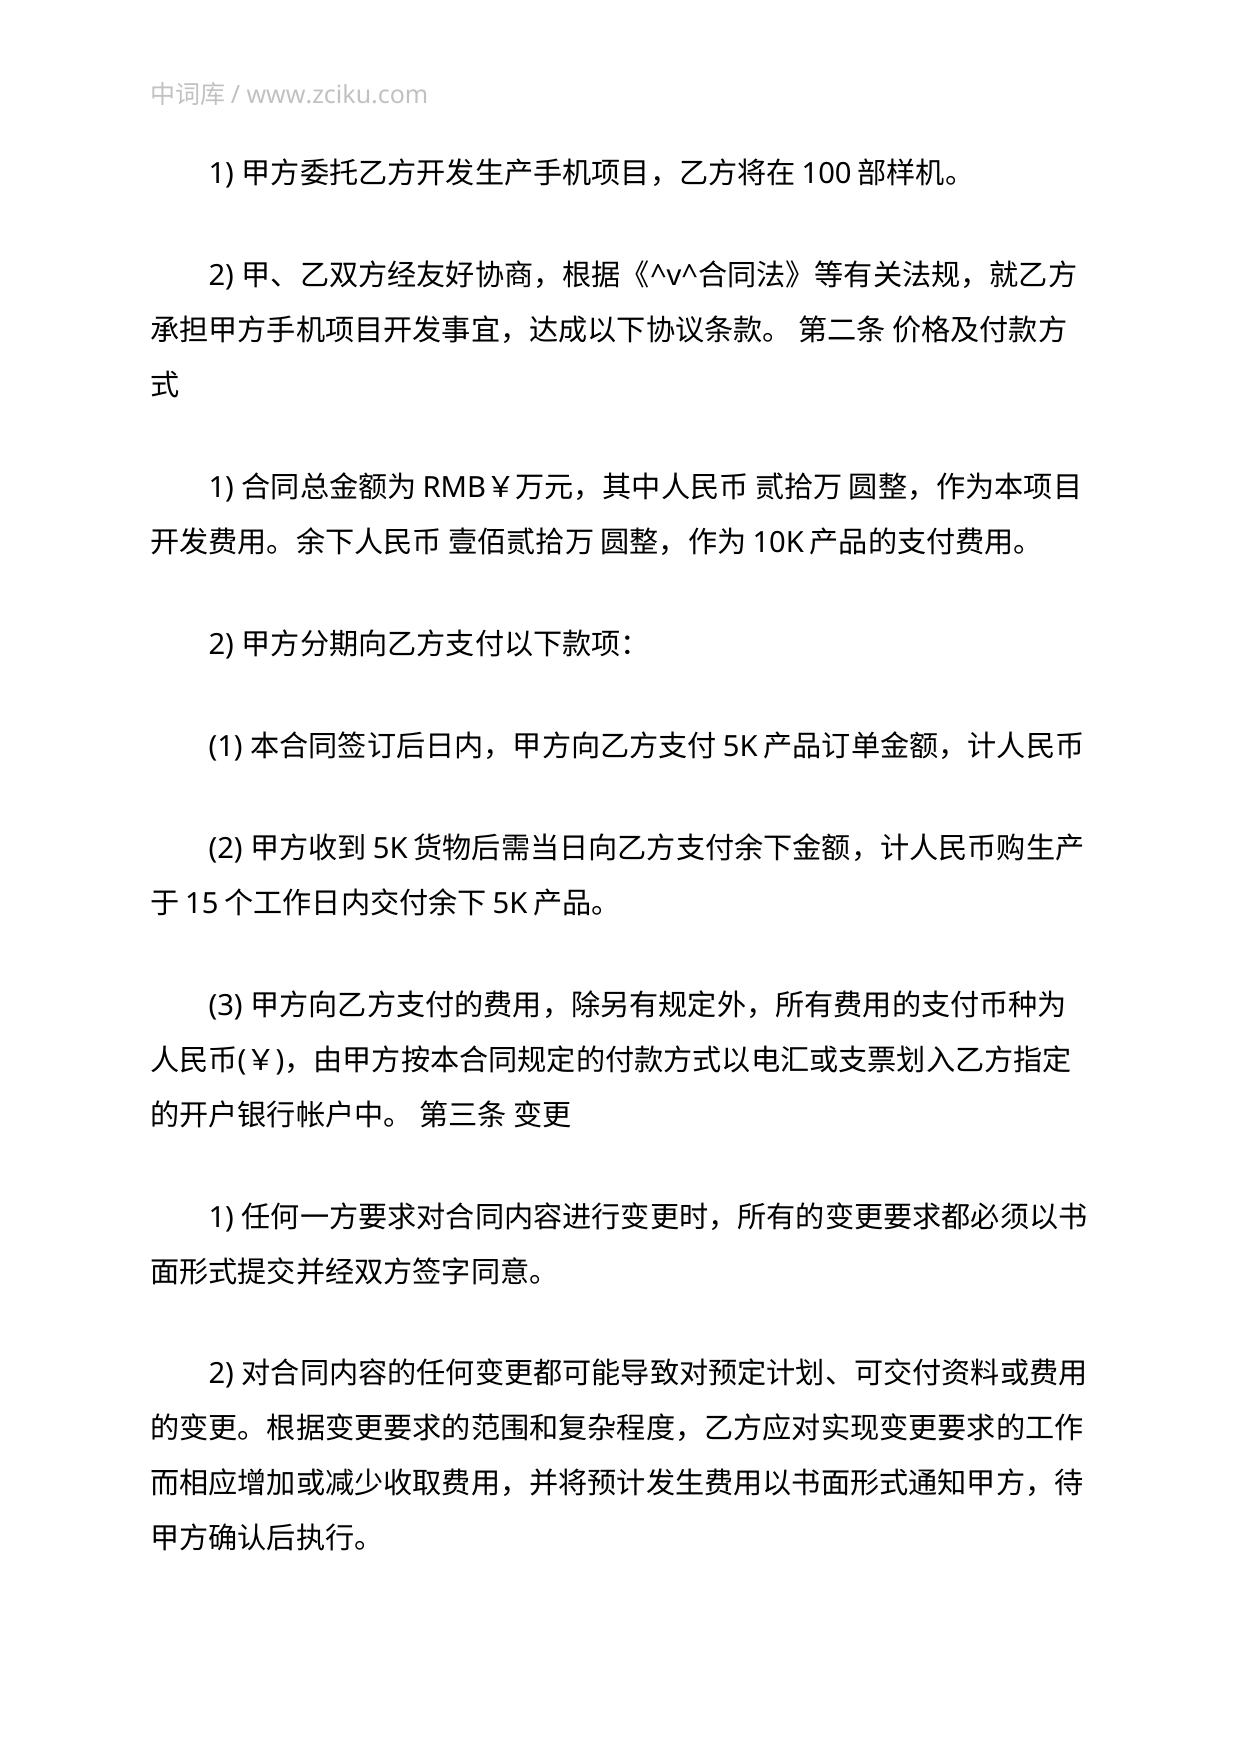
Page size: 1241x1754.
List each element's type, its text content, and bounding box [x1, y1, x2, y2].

text 2) 甲方分期向乙方支付以下款项： [150, 621, 1090, 663]
text 2) 对合同内容的任何变更都可能导致对预定计划、可交付资料或费用的变更。根据变更要求的范围和复杂程度，乙方应对实现变更要求的工作而相应增加或减少收取费用，并将预计发生费用以书面形式通知甲方，待甲方确认后执行。 [150, 1350, 1090, 1557]
text (2) 甲方收到5K货物后需当日向乙方支付余下金额，计人民币购生产于15个工作日内交付余下5K产品。 [150, 824, 1090, 922]
text 1) 合同总金额为RMB￥万元，其中人民币 贰拾万 圆整，作为本项目开发费用。余下人民币 壹佰贰拾万 圆整，作为10K产品的支付费用。 [150, 464, 1090, 561]
text (3) 甲方向乙方支付的费用，除另有规定外，所有费用的支付币种为人民币(￥)，由甲方按本合同规定的付款方式以电汇或支票划入乙方指定的开户银行帐户中。 第三条 变更 [150, 982, 1090, 1134]
text 2) 甲、乙双方经友好协商，根据《^v^合同法》等有关法规，就乙方承担甲方手机项目开发事宜，达成以下协议条款。 第二条 价格及付款方式 [150, 252, 1090, 404]
text 1) 任何一方要求对合同内容进行变更时，所有的变更要求都必须以书面形式提交并经双方签字同意。 [150, 1193, 1090, 1291]
text 1) 甲方委托乙方开发生产手机项目，乙方将在100部样机。 [150, 150, 1090, 192]
text (1) 本合同签订后日内，甲方向乙方支付5K产品订单金额，计人民币 [150, 723, 1090, 765]
